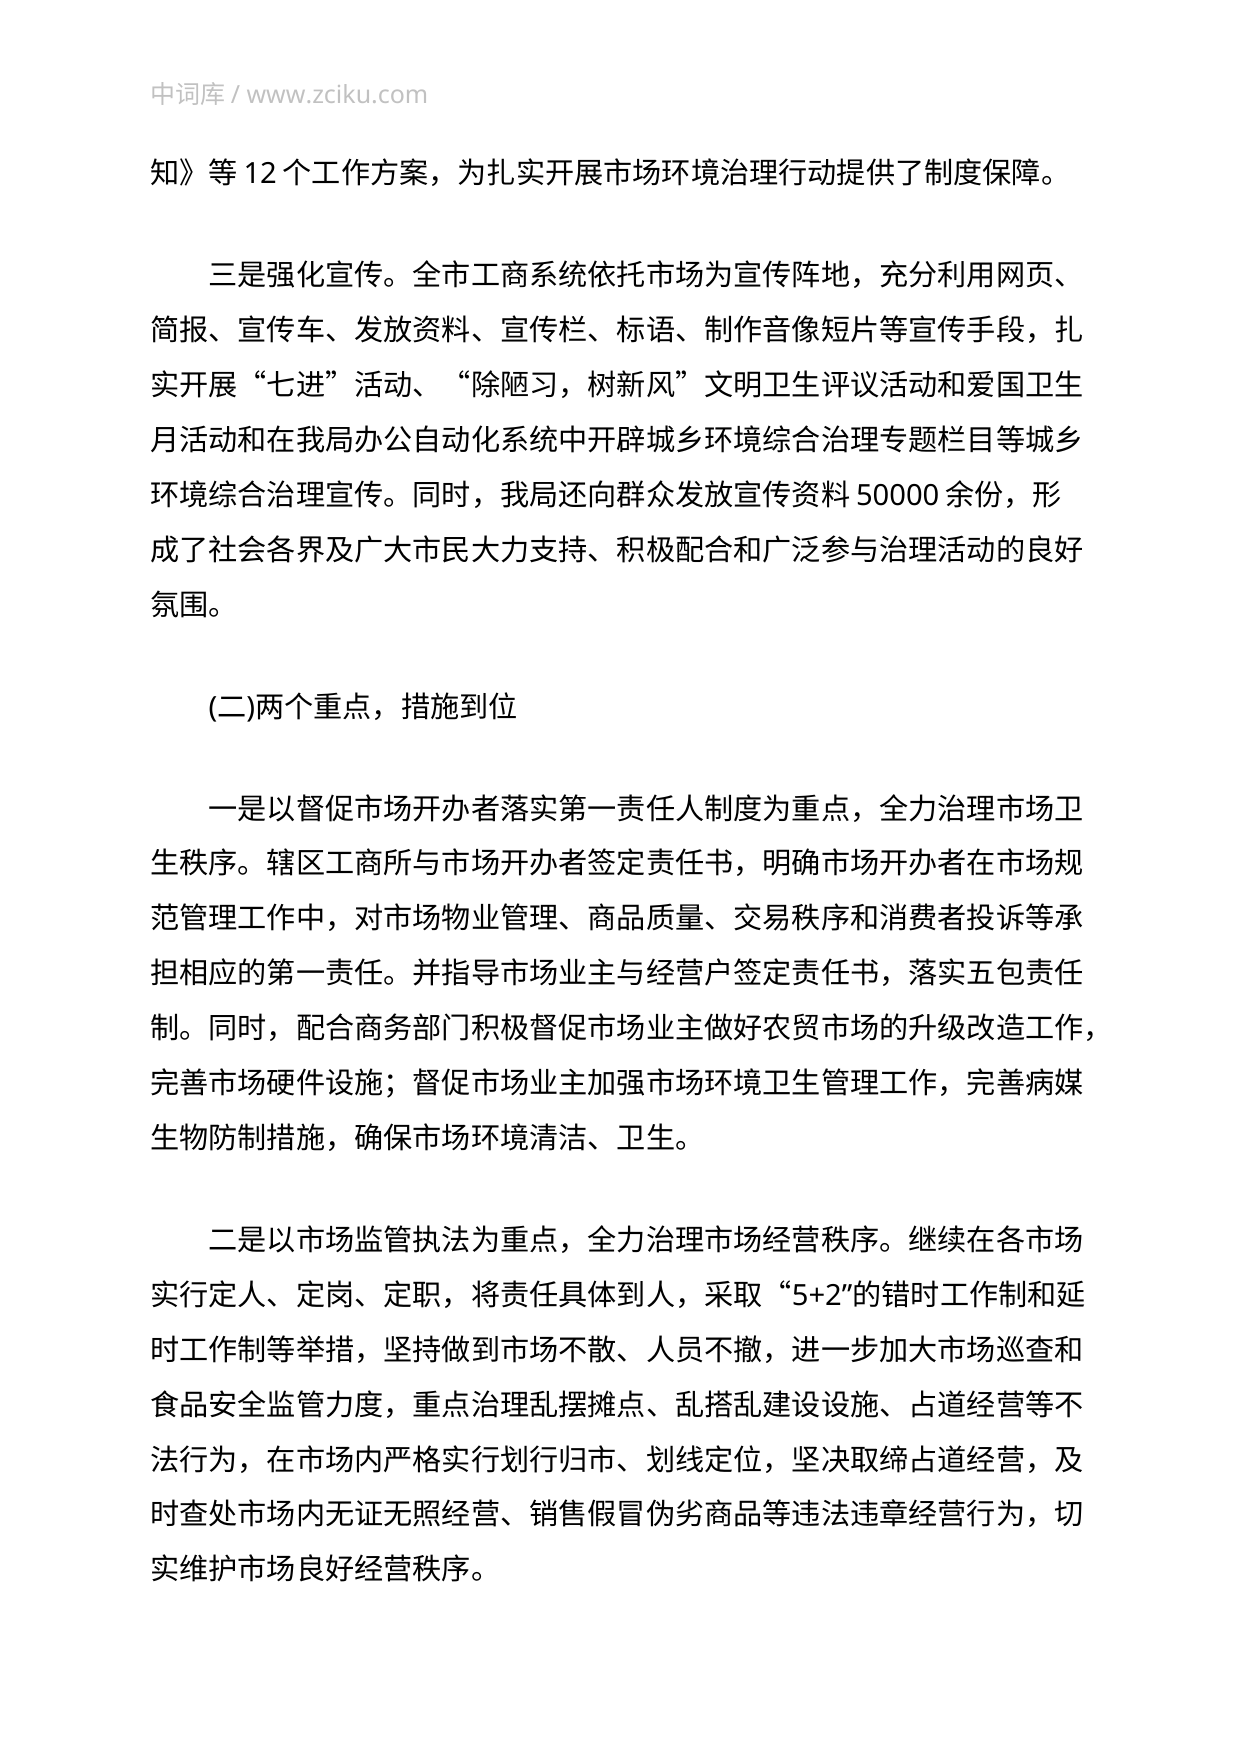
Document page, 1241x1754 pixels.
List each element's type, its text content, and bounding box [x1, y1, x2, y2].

text 二是以市场监管执法为重点，全力治理市场经营秩序。继续在各市场实行定人、定岗、定职，将责任具体到人，采取“5+2”的错时工作制和延时工作制等举措，坚持做到市场不散、人员不撤，进一步加大市场巡查和食品安全监管力度，重点治理乱摆摊点、乱搭乱建设设施、占道经营等不法行为，在市场内严格实行划行归市、划线定位，坚决取缔占道经营，及时查处市场内无证无照经营、销售假冒伪劣商品等违法违章经营行为，切实维护市场良好经营秩序。 [150, 1216, 1090, 1588]
text 一是以督促市场开办者落实第一责任人制度为重点，全力治理市场卫生秩序。辖区工商所与市场开办者签定责任书，明确市场开办者在市场规范管理工作中，对市场物业管理、商品质量、交易秩序和消费者投诉等承担相应的第一责任。并指导市场业主与经营户签定责任书，落实五包责任制。同时，配合商务部门积极督促市场业主做好农贸市场的升级改造工作，完善市场硬件设施；督促市场业主加强市场环境卫生管理工作，完善病媒生物防制措施，确保市场环境清洁、卫生。 [150, 785, 1090, 1157]
text (二)两个重点，措施到位 [150, 683, 1090, 726]
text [150, 150, 1090, 192]
text 三是强化宣传。全市工商系统依托市场为宣传阵地，充分利用网页、简报、宣传车、发放资料、宣传栏、标语、制作音像短片等宣传手段，扎实开展“七进”活动、“除陋习，树新风”文明卫生评议活动和爱国卫生月活动和在我局办公自动化系统中开辟城乡环境综合治理专题栏目等城乡环境综合治理宣传。同时，我局还向群众发放宣传资料50000余份，形成了社会各界及广大市民大力支持、积极配合和广泛参与治理活动的良好氛围。 [150, 252, 1090, 624]
